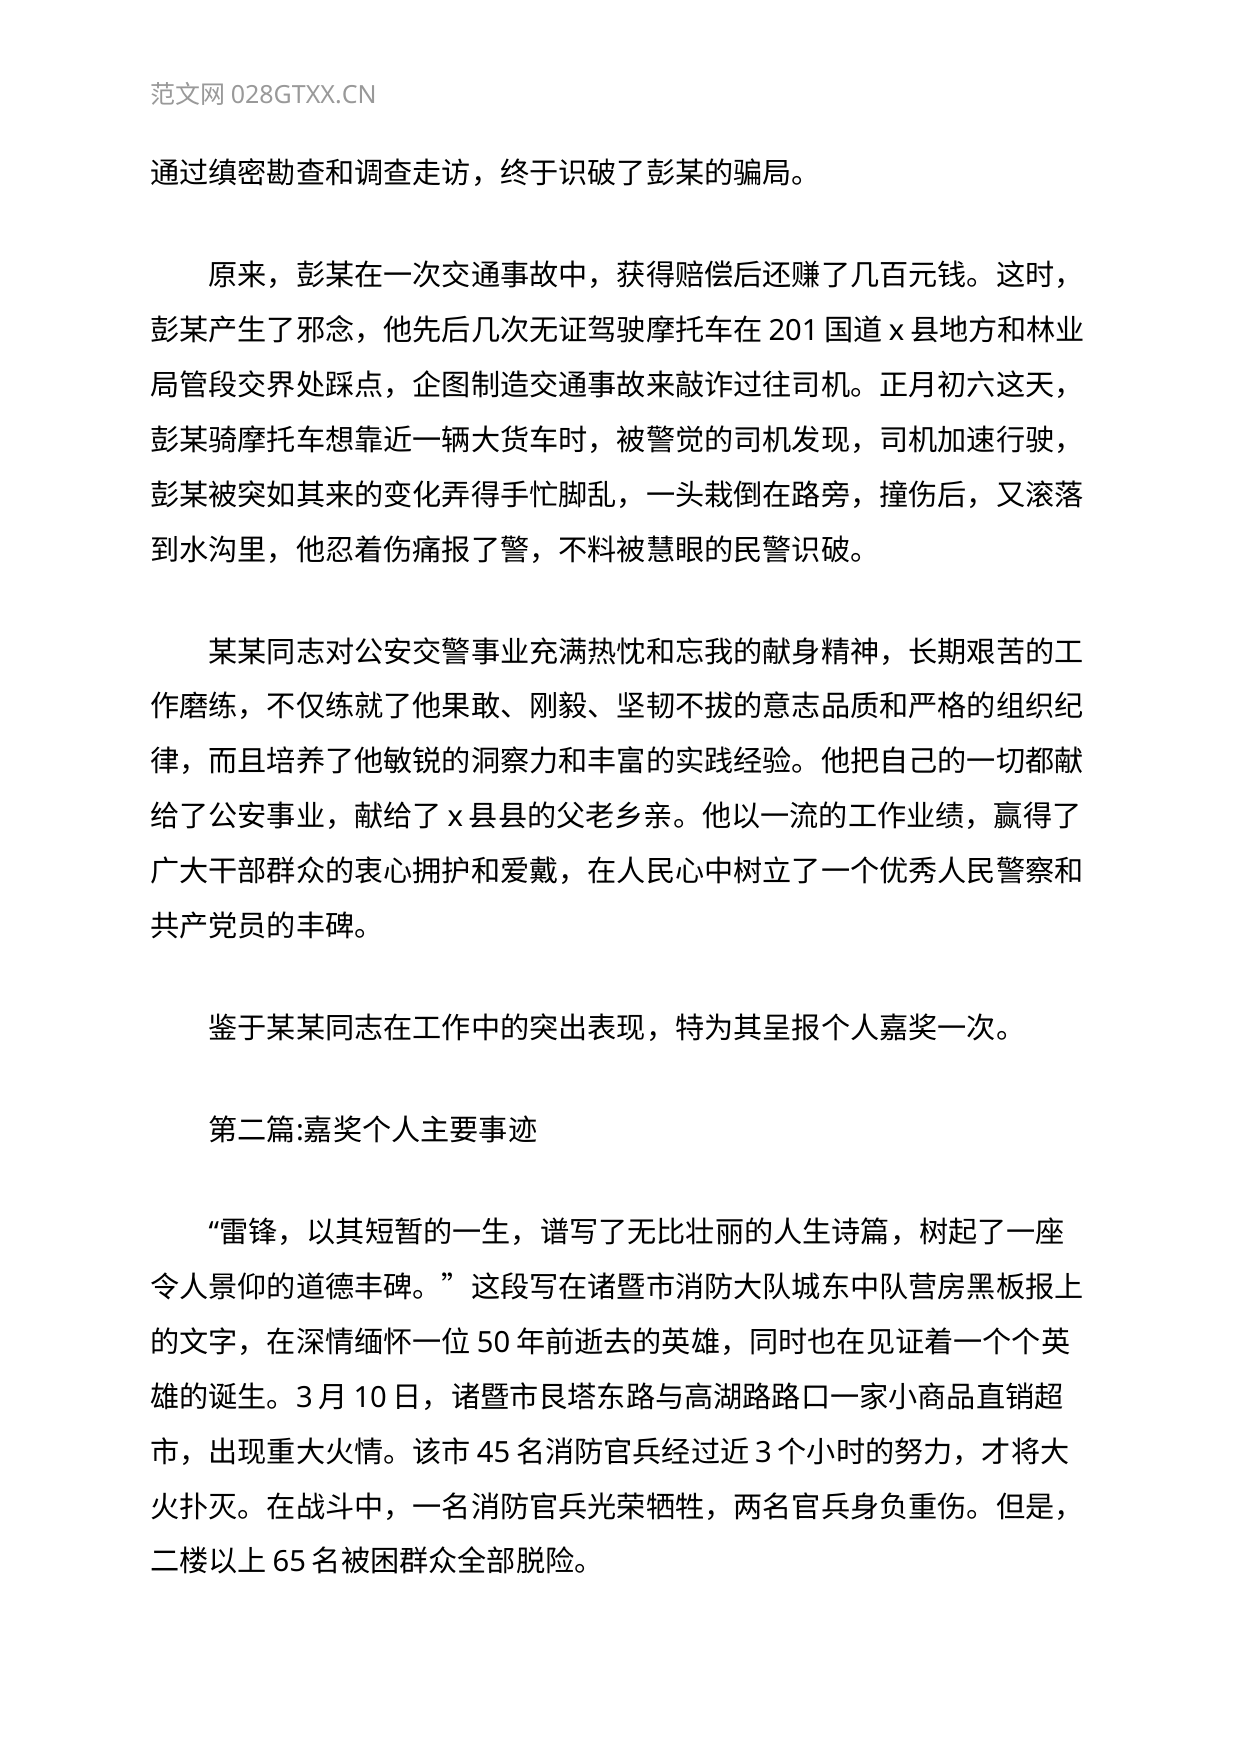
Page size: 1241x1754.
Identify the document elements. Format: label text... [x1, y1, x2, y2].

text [150, 150, 1090, 192]
text 原来，彭某在一次交通事故中，获得赔偿后还赚了几百元钱。这时，彭某产生了邪念，他先后几次无证驾驶摩托车在201国道x县地方和林业局管段交界处踩点，企图制造交通事故来敲诈过往司机。正月初六这天，彭某骑摩托车想靠近一辆大货车时，被警觉的司机发现，司机加速行驶，彭某被突如其来的变化弄得手忙脚乱，一头栽倒在路旁，撞伤后，又滚落到水沟里，他忍着伤痛报了警，不料被慧眼的民警识破。 [150, 252, 1090, 569]
text 鉴于某某同志在工作中的突出表现，特为其呈报个人嘉奖一次。 [150, 1004, 1090, 1047]
text 第二篇:嘉奖个人主要事迹 [150, 1106, 1090, 1149]
text “雷锋，以其短暂的一生，谱写了无比壮丽的人生诗篇，树起了一座令人景仰的道德丰碑。”这段写在诸暨市消防大队城东中队营房黑板报上的文字，在深情缅怀一位50年前逝去的英雄，同时也在见证着一个个英雄的诞生。3月10日，诸暨市艮塔东路与高湖路路口一家小商品直销超市，出现重大火情。该市45名消防官兵经过近3个小时的努力，才将大火扑灭。在战斗中，一名消防官兵光荣牺牲，两名官兵身负重伤。但是，二楼以上65名被困群众全部脱险。 [150, 1208, 1090, 1580]
text 某某同志对公安交警事业充满热忱和忘我的献身精神，长期艰苦的工作磨练，不仅练就了他果敢、刚毅、坚韧不拔的意志品质和严格的组织纪律，而且培养了他敏锐的洞察力和丰富的实践经验。他把自己的一切都献给了公安事业，献给了x县县的父老乡亲。他以一流的工作业绩，赢得了广大干部群众的衷心拥护和爱戴，在人民心中树立了一个优秀人民警察和共产党员的丰碑。 [150, 628, 1090, 945]
